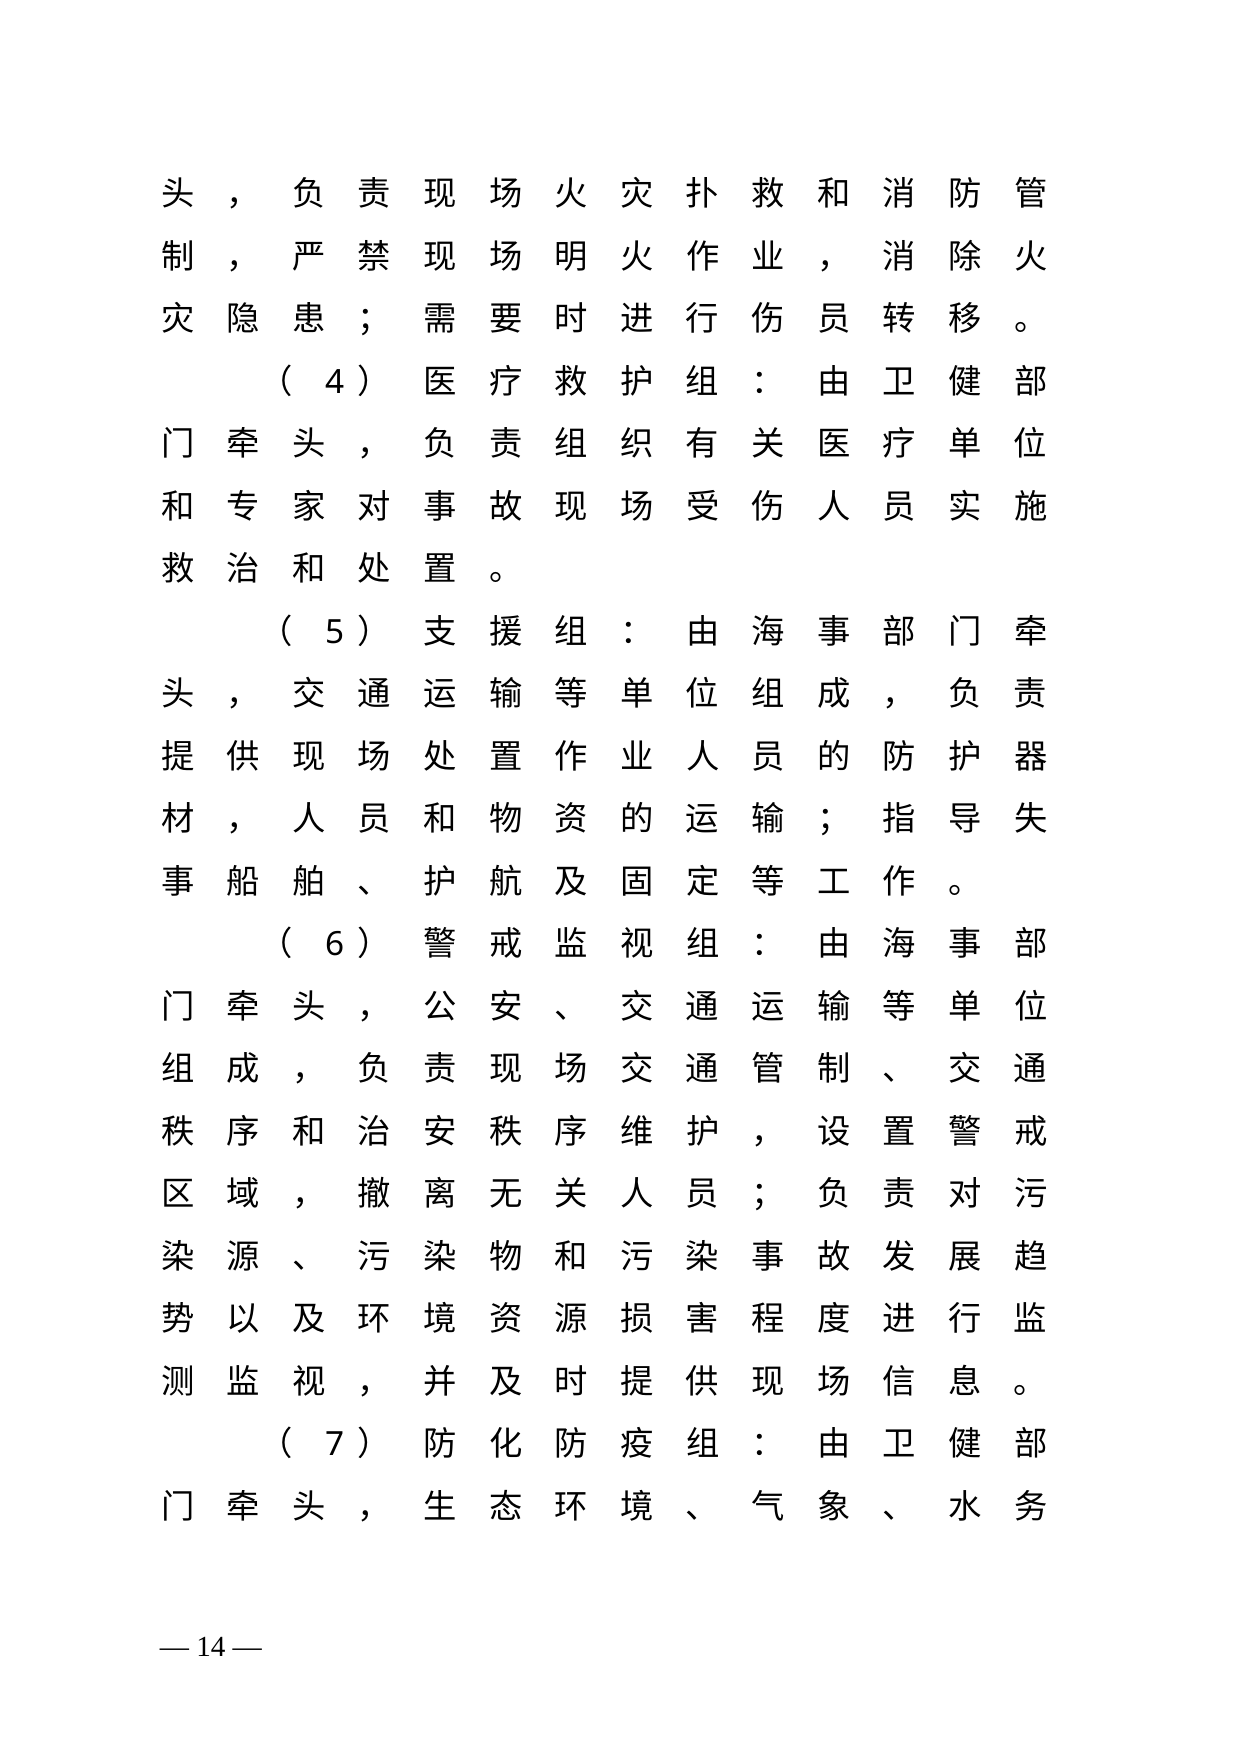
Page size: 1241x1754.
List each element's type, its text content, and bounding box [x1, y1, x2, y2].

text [161, 160, 1079, 347]
text （6）警戒监视组：由海事部门牵头，公安、交通运输等单位组成，负责现场交通管制、交通秩序和治安秩序维护，设置警戒区域，撤离无关人员；负责对污染源、污染物和污染事故发展趋势以及环境资源损害程度进行监测监视，并及时提供现场信息。 [161, 910, 1079, 1410]
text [161, 1410, 1079, 1535]
text （4）医疗救护组：由卫健部门牵头，负责组织有关医疗单位和专家对事故现场受伤人员实施救治和处置。 [161, 347, 1079, 597]
text （5）支援组：由海事部门牵头，交通运输等单位组成，负责提供现场处置作业人员的防护器材，人员和物资的运输；指导失事船舶、护航及固定等工作。 [161, 597, 1079, 910]
